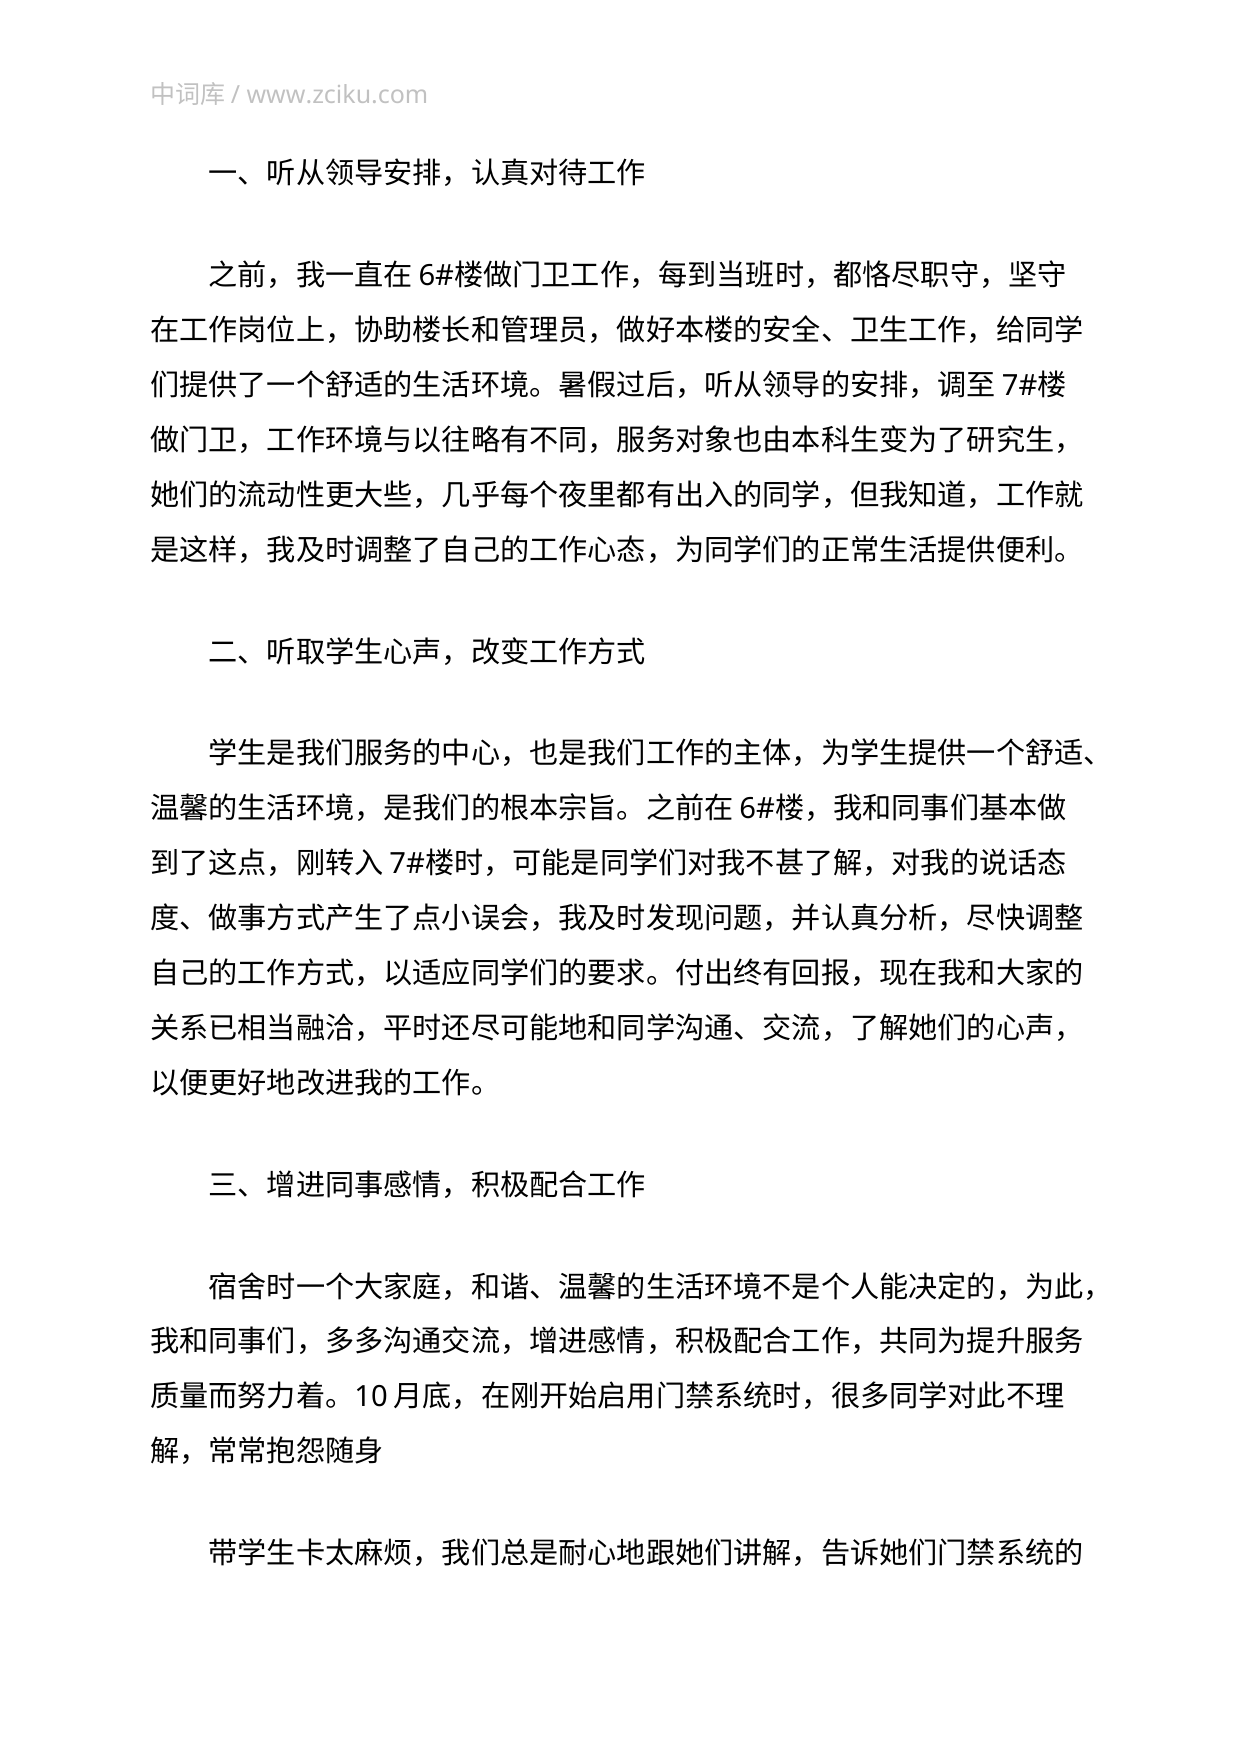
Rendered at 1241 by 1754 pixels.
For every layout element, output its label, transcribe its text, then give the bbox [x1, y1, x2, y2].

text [150, 1530, 1090, 1572]
text 二、听取学生心声，改变工作方式 [150, 628, 1090, 671]
text 三、增进同事感情，积极配合工作 [150, 1161, 1090, 1204]
text 一、听从领导安排，认真对待工作 [150, 150, 1090, 192]
text 之前，我一直在6#楼做门卫工作，每到当班时，都恪尽职守，坚守在工作岗位上，协助楼长和管理员，做好本楼的安全、卫生工作，给同学们提供了一个舒适的生活环境。暑假过后，听从领导的安排，调至7#楼做门卫，工作环境与以往略有不同，服务对象也由本科生变为了研究生，她们的流动性更大些，几乎每个夜里都有出入的同学，但我知道，工作就是这样，我及时调整了自己的工作心态，为同学们的正常生活提供便利。 [150, 252, 1090, 569]
text 宿舍时一个大家庭，和谐、温馨的生活环境不是个人能决定的，为此，我和同事们，多多沟通交流，增进感情，积极配合工作，共同为提升服务质量而努力着。10月底，在刚开始启用门禁系统时，很多同学对此不理解，常常抱怨随身 [150, 1263, 1090, 1470]
text 学生是我们服务的中心，也是我们工作的主体，为学生提供一个舒适、温馨的生活环境，是我们的根本宗旨。之前在6#楼，我和同事们基本做到了这点，刚转入7#楼时，可能是同学们对我不甚了解，对我的说话态度、做事方式产生了点小误会，我及时发现问题，并认真分析，尽快调整自己的工作方式，以适应同学们的要求。付出终有回报，现在我和大家的关系已相当融洽，平时还尽可能地和同学沟通、交流，了解她们的心声，以便更好地改进我的工作。 [150, 730, 1090, 1102]
